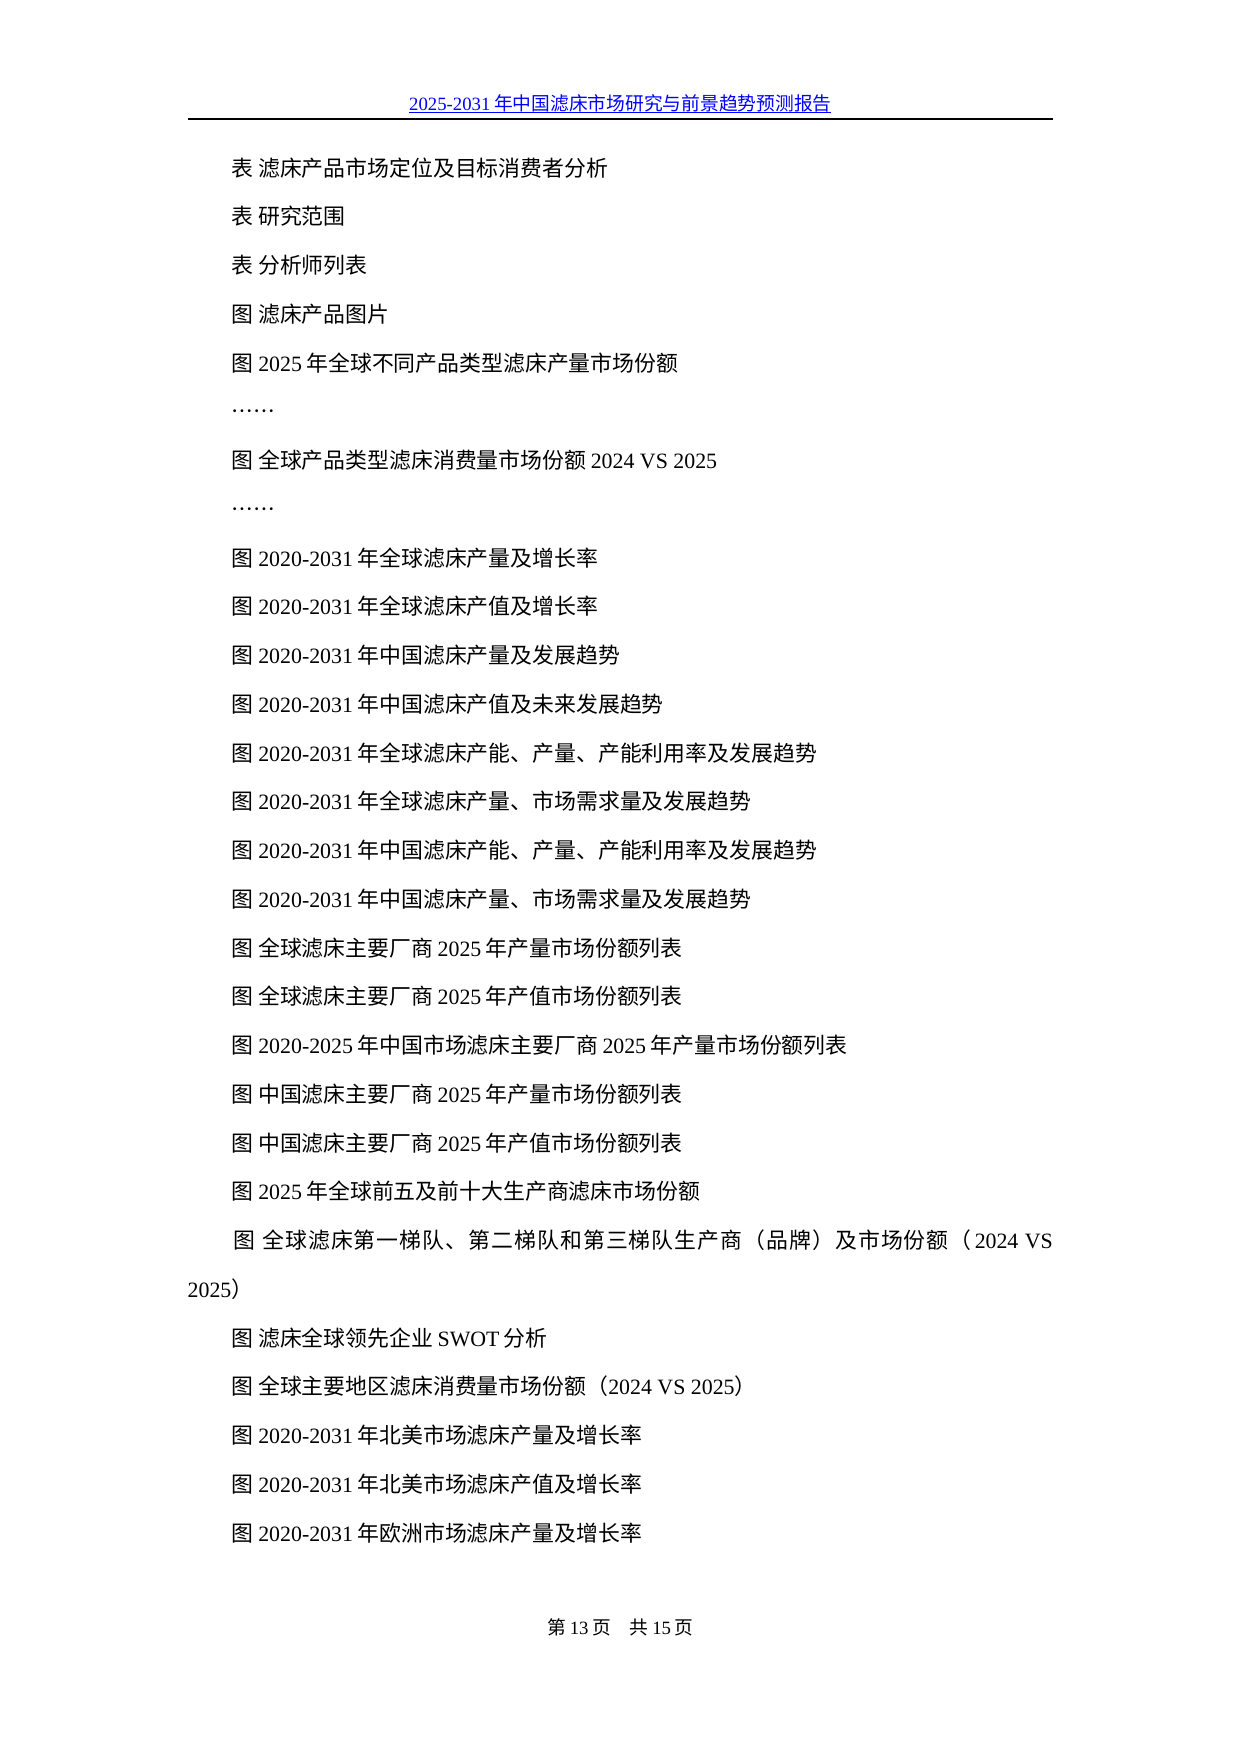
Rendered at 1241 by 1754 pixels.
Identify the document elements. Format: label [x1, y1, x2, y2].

text [187, 150, 1053, 1548]
